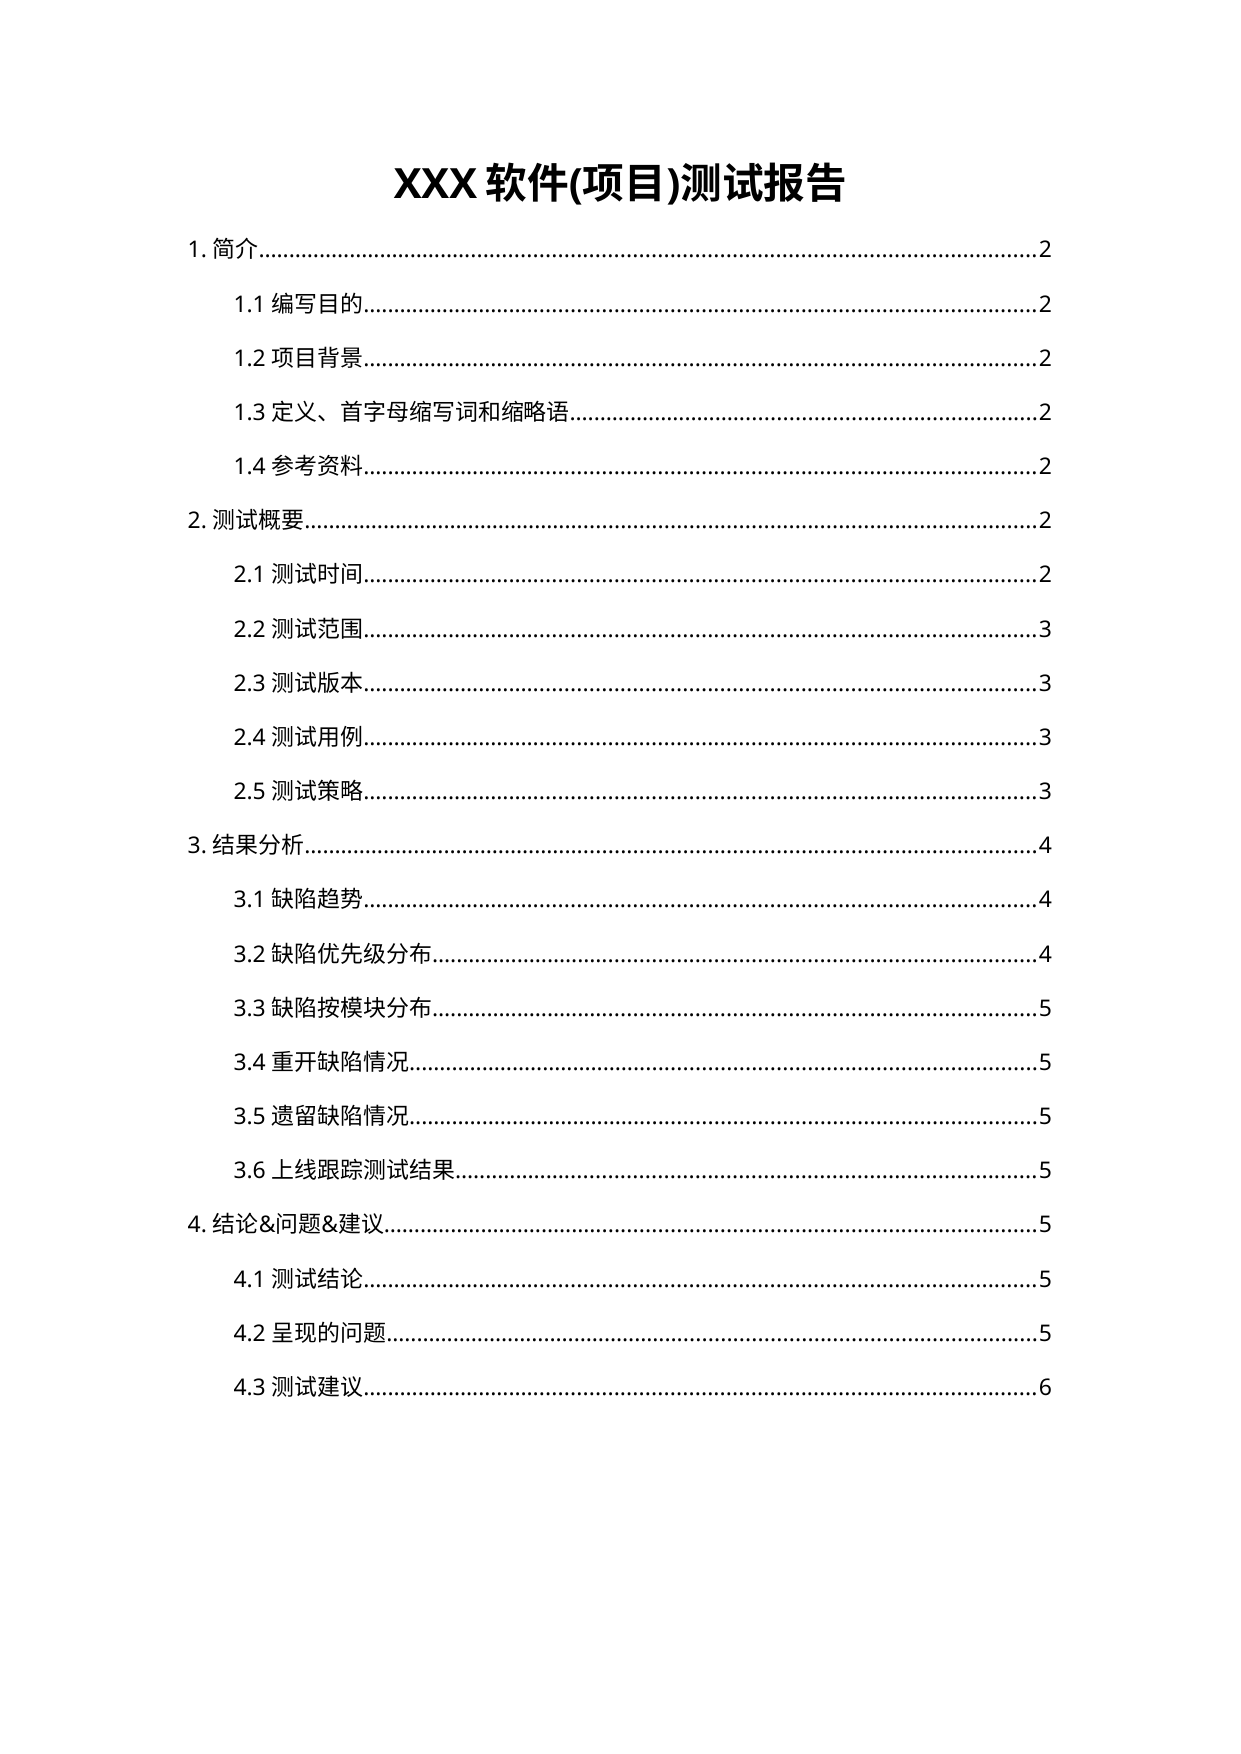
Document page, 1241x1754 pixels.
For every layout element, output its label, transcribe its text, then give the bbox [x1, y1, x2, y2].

text 3.1 缺陷趋势 4 [233, 881, 1053, 915]
text 3.6 上线跟踪测试结果 5 [233, 1152, 1053, 1186]
text 1. 简介 2 [187, 231, 1053, 265]
text 4. 结论&问题&建议 5 [187, 1206, 1053, 1240]
text 4.3 测试建议 6 [233, 1369, 1053, 1402]
text 3.5 遗留缺陷情况 5 [233, 1098, 1053, 1131]
text 2.2 测试范围 3 [233, 611, 1053, 644]
text 3.3 缺陷按模块分布 5 [233, 990, 1053, 1023]
text 1.2 项目背景 2 [233, 340, 1053, 373]
text 4.1 测试结论 5 [233, 1261, 1053, 1294]
text XXX软件(项目)测试报告 [187, 150, 1053, 211]
text 2.1 测试时间 2 [233, 556, 1053, 590]
text 1.1 编写目的 2 [233, 286, 1053, 319]
text 4.2 呈现的问题 5 [233, 1315, 1053, 1348]
text 1.3 定义、首字母缩写词和缩略语 2 [233, 394, 1053, 427]
text 2.3 测试版本 3 [233, 665, 1053, 698]
text 3.4 重开缺陷情况 5 [233, 1044, 1053, 1077]
text 3.2 缺陷优先级分布 4 [233, 936, 1053, 969]
text 2.5 测试策略 3 [233, 773, 1053, 806]
text 2.4 测试用例 3 [233, 719, 1053, 752]
text 2. 测试概要 2 [187, 502, 1053, 536]
text 1.4 参考资料 2 [233, 448, 1053, 481]
text 3. 结果分析 4 [187, 827, 1053, 861]
